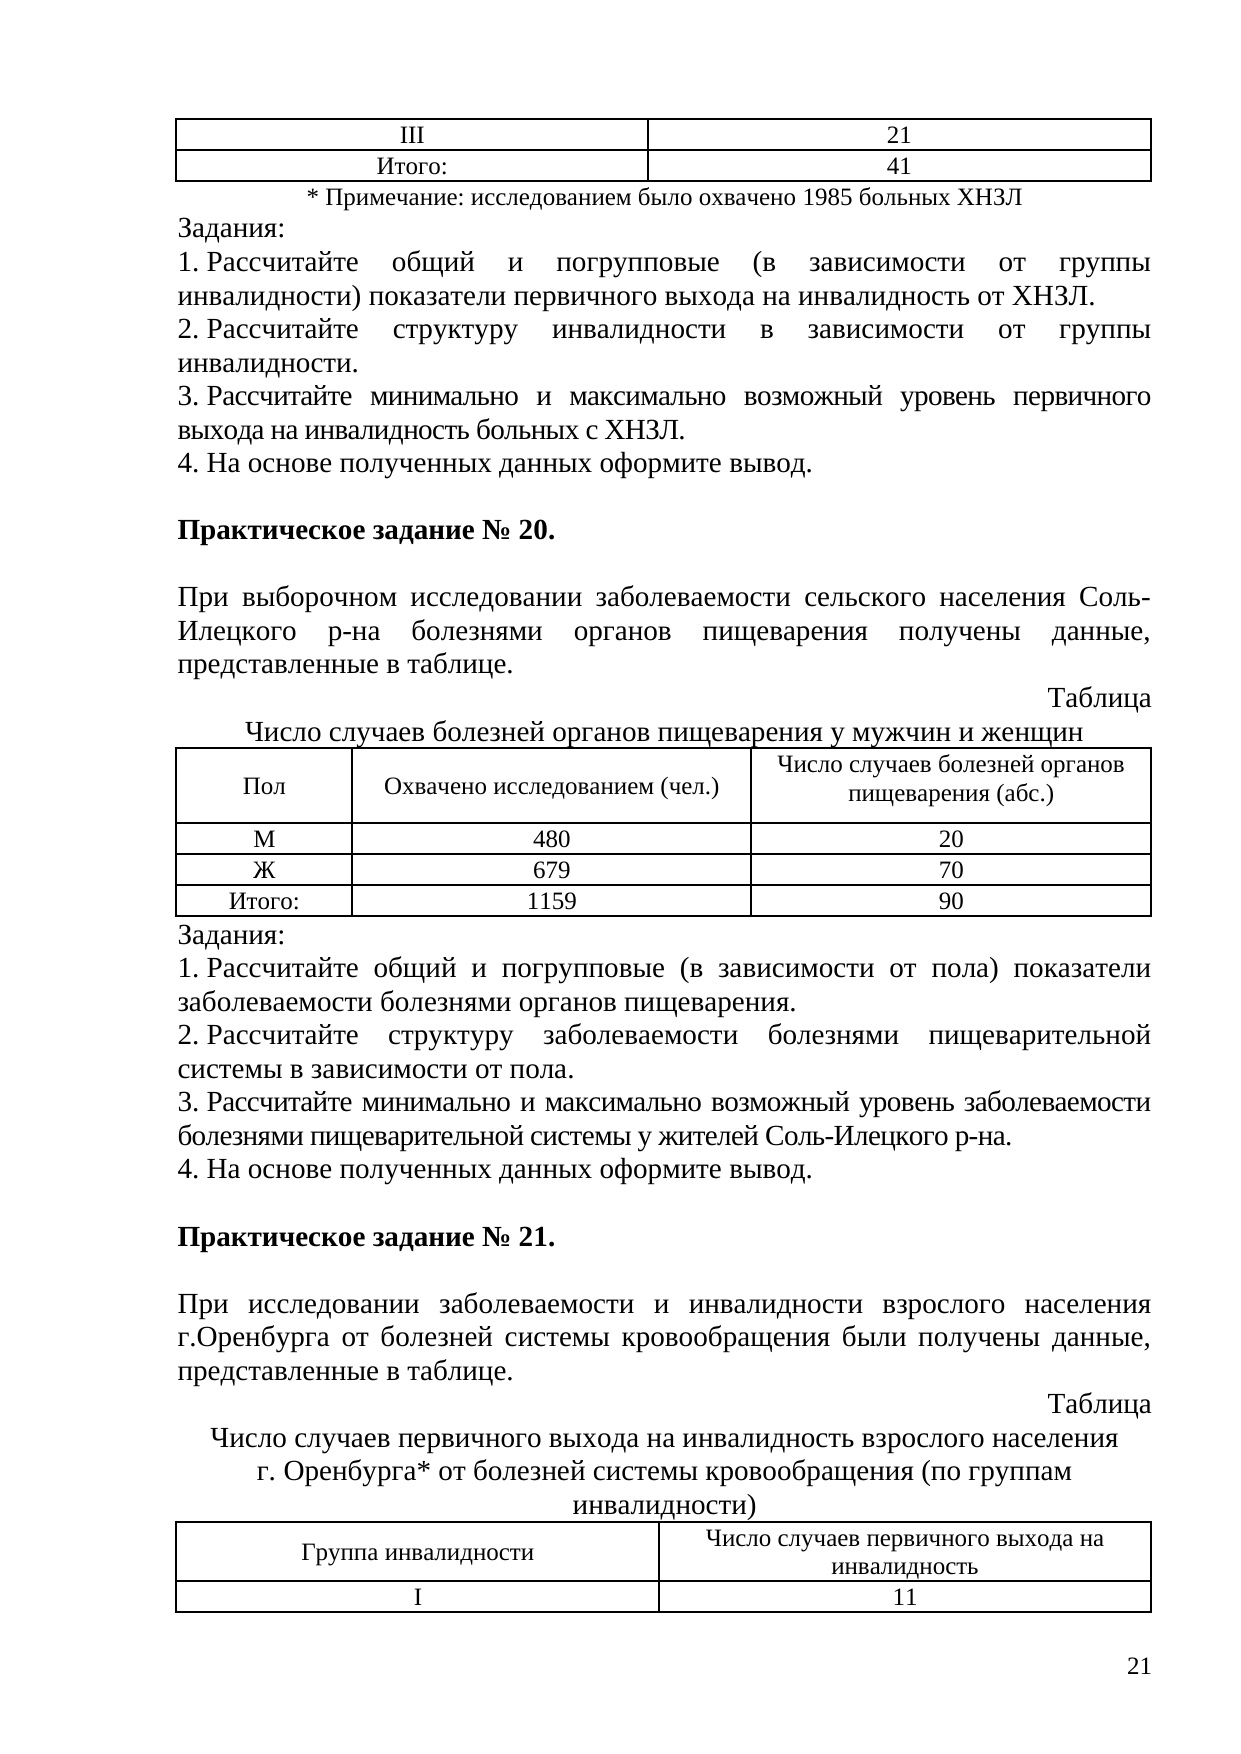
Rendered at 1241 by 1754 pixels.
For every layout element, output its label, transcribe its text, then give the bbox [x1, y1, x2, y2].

text Практическое задание № 21. [177, 1219, 1152, 1252]
table_cell 41 [649, 151, 1150, 180]
text Практическое задание № 20. [177, 512, 1152, 546]
table_header Пол [177, 749, 351, 822]
table_cell 1159 [353, 886, 750, 915]
table_cell Ж [177, 855, 351, 884]
table_header Группа инвалидности [177, 1523, 658, 1580]
text Таблица [177, 680, 1152, 714]
table_cell I [177, 1582, 658, 1611]
table_cell 11 [660, 1582, 1150, 1611]
table_cell 70 [752, 855, 1150, 884]
text 2. Рассчитайте структуру заболеваемости болезнями пищеварительной системы в зависимости от пола. [177, 1017, 1152, 1084]
text Таблица [177, 1386, 1152, 1420]
text 4. На основе полученных данных оформите вывод. [177, 1152, 1152, 1185]
table_cell 679 [353, 855, 750, 884]
text 4. На основе полученных данных оформите вывод. [177, 445, 1152, 479]
text При выборочном исследовании заболеваемости сельского населения Соль-Илецкого р-на болезнями органов пищеварения получены данные, представленные в таблице. [177, 579, 1152, 680]
text Число случаев первичного выхода на инвалидность взрослого населения г. Оренбурга* от болезней системы кровообращения (по группам инвалидности) [177, 1420, 1152, 1521]
table_cell 20 [752, 824, 1150, 853]
text 1. Рассчитайте общий и погрупповые (в зависимости от группы инвалидности) показатели первичного выхода на инвалидность от ХНЗЛ. [177, 244, 1152, 311]
text 3. Рассчитайте минимально и максимально возможный уровень первичного выхода на инвалидность больных с ХНЗЛ. [177, 378, 1152, 445]
text * Примечание: исследованием было охвачено 1985 больных ХНЗЛ [177, 182, 1152, 211]
table_cell Итого: [177, 151, 647, 180]
text Число случаев болезней органов пищеварения у мужчин и женщин [177, 714, 1152, 747]
table_header Охвачено исследованием (чел.) [353, 749, 750, 822]
table_cell III [177, 120, 647, 149]
table_cell 21 [649, 120, 1150, 149]
text 1. Рассчитайте общий и погрупповые (в зависимости от пола) показатели заболеваемости болезнями органов пищеварения. [177, 950, 1152, 1017]
table_cell 480 [353, 824, 750, 853]
table_header Число случаев первичного выхода на инвалидность [660, 1523, 1150, 1580]
text Задания: [177, 917, 1152, 950]
table_cell М [177, 824, 351, 853]
table_header Число случаев болезней органов пищеварения (абс.) [752, 749, 1150, 822]
text 2. Рассчитайте структуру инвалидности в зависимости от группы инвалидности. [177, 311, 1152, 378]
text Задания: [177, 211, 1152, 244]
text 3. Рассчитайте минимально и максимально возможный уровень заболеваемости болезнями пищеварительной системы у жителей Соль-Илецкого р-на. [177, 1084, 1152, 1152]
table_cell 90 [752, 886, 1150, 915]
table_cell Итого: [177, 886, 351, 915]
text При исследовании заболеваемости и инвалидности взрослого населения г.Оренбурга от болезней системы кровообращения были получены данные, представленные в таблице. [177, 1286, 1152, 1386]
